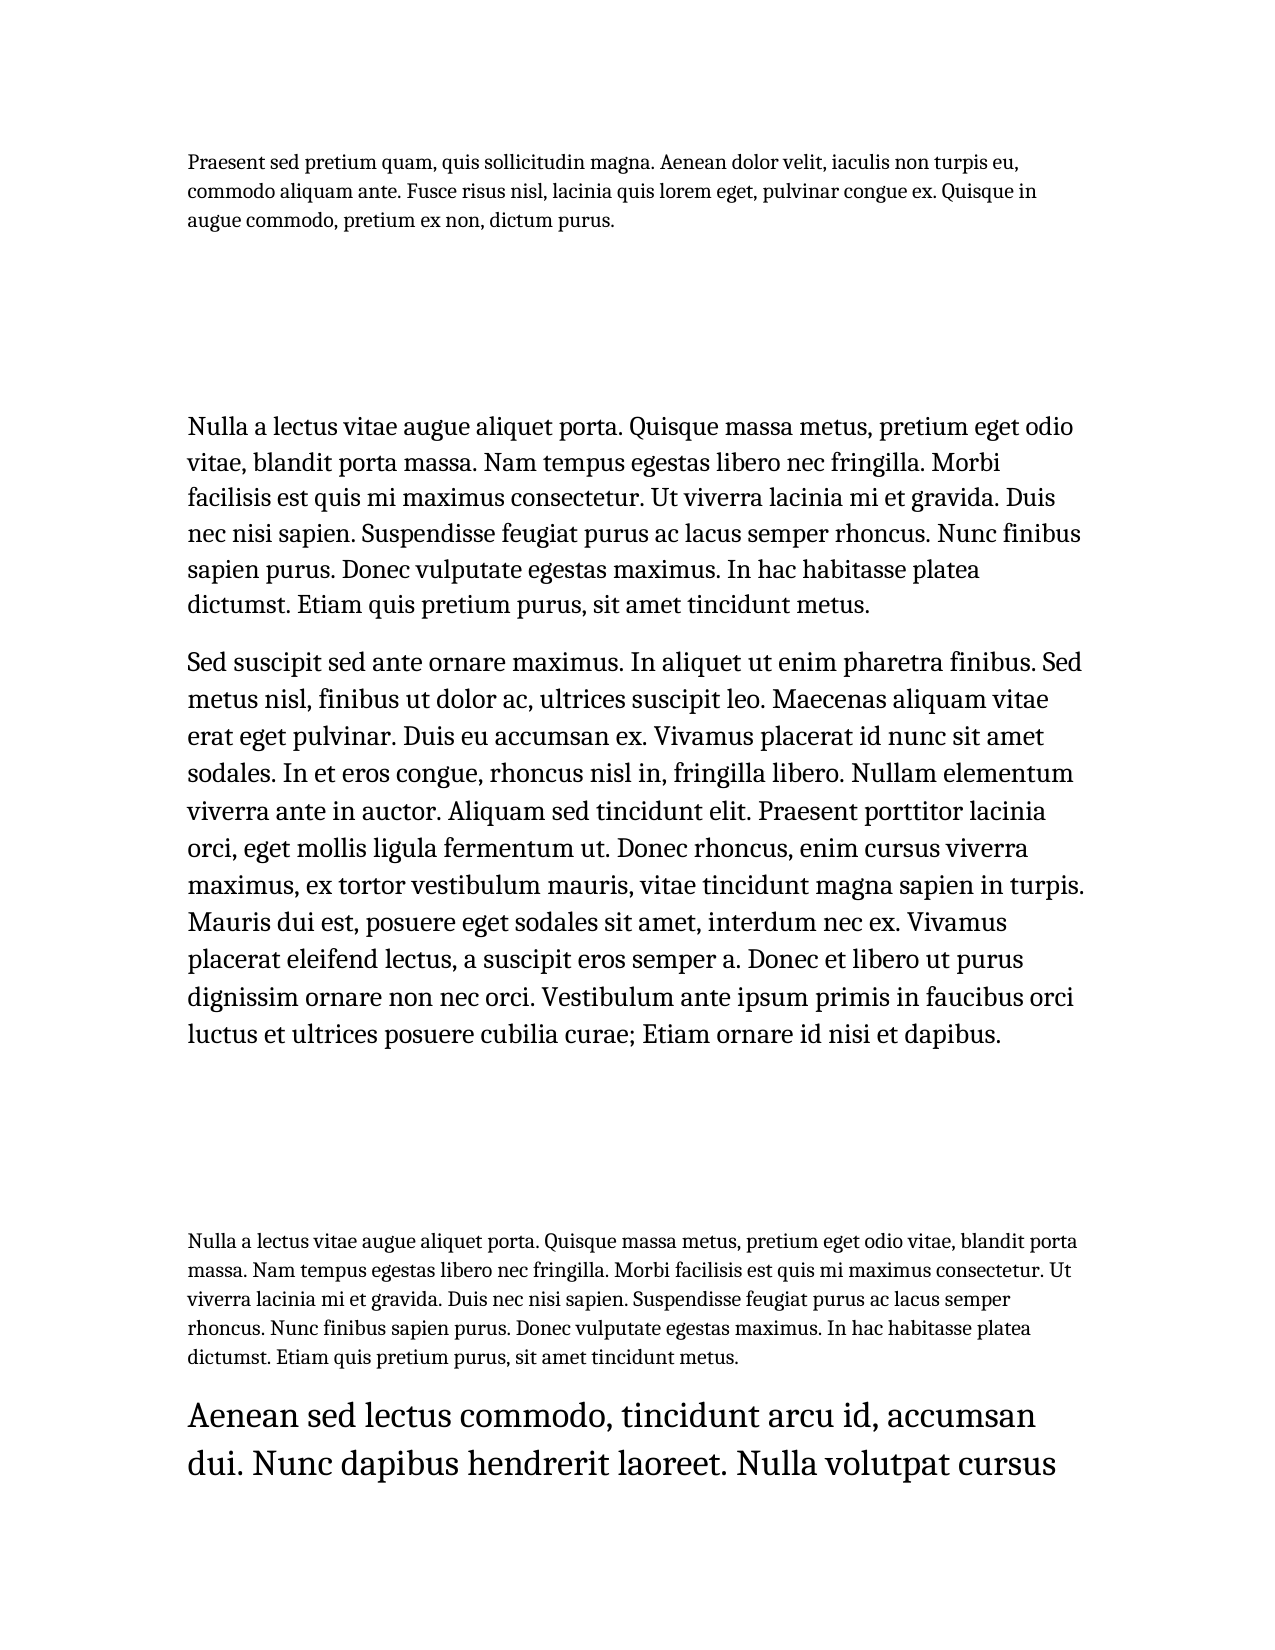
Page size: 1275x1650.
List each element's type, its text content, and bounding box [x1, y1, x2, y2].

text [187, 1395, 1087, 1485]
text Sed suscipit sed ante ornare maximus. In aliquet ut enim pharetra finibus. Sed metus nisl, finibus ut dolor ac, ultrices suscipit leo. Maecenas aliquam vitae erat eget pulvinar. Duis eu accumsan ex. Vivamus placerat id nunc sit amet sodales. In et eros congue, rhoncus nisl in, fringilla libero. Nullam elementum viverra ante in auctor. Aliquam sed tincidunt elit. Praesent porttitor lacinia orci, eget mollis ligula fermentum ut. Donec rhoncus, enim cursus viverra maximus, ex tortor vestibulum mauris, vitae tincidunt magna sapien in turpis. Mauris dui est, posuere eget sodales sit amet, interdum nec ex. Vivamus placerat eleifend lectus, a suscipit eros semper a. Donec et libero ut purus dignissim ornare non nec orci. Vestibulum ante ipsum primis in faucibus orci luctus et ultrices posuere cubilia curae; Etiam ornare id nisi et dapibus. [187, 646, 1087, 1050]
text Nulla a lectus vitae augue aliquet porta. Quisque massa metus, pretium eget odio vitae, blandit porta massa. Nam tempus egestas libero nec fringilla. Morbi facilisis est quis mi maximus consectetur. Ut viverra lacinia mi et gravida. Duis nec nisi sapien. Suspendisse feugiat purus ac lacus semper rhoncus. Nunc finibus sapien purus. Donec vulputate egestas maximus. In hac habitasse platea dictumst. Etiam quis pretium purus, sit amet tincidunt metus. [187, 1229, 1087, 1370]
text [187, 150, 1087, 233]
text Nulla a lectus vitae augue aliquet porta. Quisque massa metus, pretium eget odio vitae, blandit porta massa. Nam tempus egestas libero nec fringilla. Morbi facilisis est quis mi maximus consectetur. Ut viverra lacinia mi et gravida. Duis nec nisi sapien. Suspendisse feugiat purus ac lacus semper rhoncus. Nunc finibus sapien purus. Donec vulputate egestas maximus. In hac habitasse platea dictumst. Etiam quis pretium purus, sit amet tincidunt metus. [187, 411, 1087, 621]
